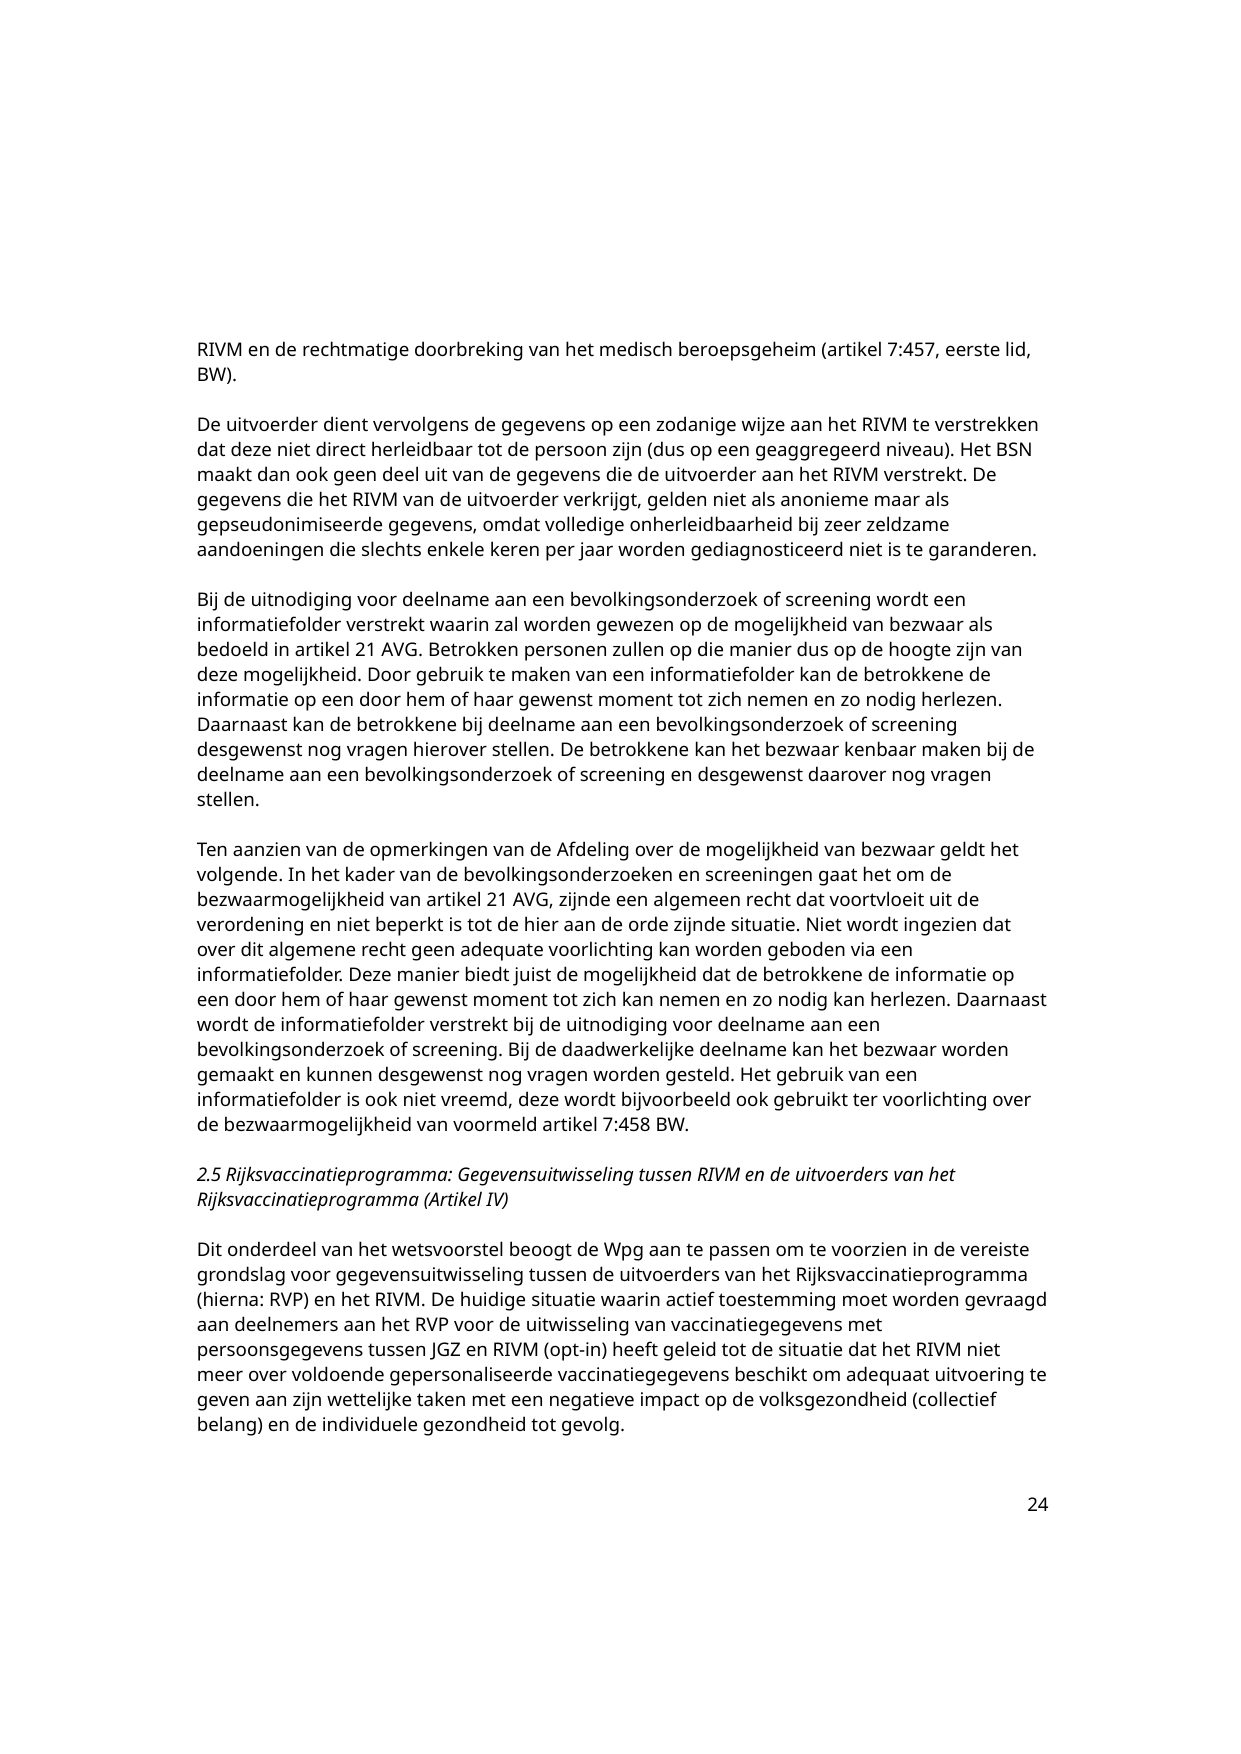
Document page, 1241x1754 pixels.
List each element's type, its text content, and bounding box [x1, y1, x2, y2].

text Ten aanzien van de opmerkingen van de Afdeling over de mogelijkheid van bezwaar geldt het volgende. In het kader van de bevolkingsonderzoeken en screeningen gaat het om de bezwaarmogelijkheid van artikel 21 AVG, zijnde een algemeen recht dat voortvloeit uit de verordening en niet beperkt is tot de hier aan de orde zijnde situatie. Niet wordt ingezien dat over dit algemene recht geen adequate voorlichting kan worden geboden via een informatiefolder. Deze manier biedt juist de mogelijkheid dat de betrokkene de informatie op een door hem of haar gewenst moment tot zich kan nemen en zo nodig kan herlezen. Daarnaast wordt de informatiefolder verstrekt bij de uitnodiging voor deelname aan een bevolkingsonderzoek of screening. Bij de daadwerkelijke deelname kan het bezwaar worden gemaakt en kunnen desgewenst nog vragen worden gesteld. Het gebruik van een informatiefolder is ook niet vreemd, deze wordt bijvoorbeeld ook gebruikt ter voorlichting over de bezwaarmogelijkheid van voormeld artikel 7:458 BW. [197, 837, 1048, 1137]
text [197, 337, 1048, 387]
text 2.5 Rijksvaccinatieprogramma: Gegevensuitwisseling tussen RIVM en de uitvoerders van het Rijksvaccinatieprogramma (Artikel IV) [197, 1162, 1048, 1237]
text Bij de uitnodiging voor deelname aan een bevolkingsonderzoek of screening wordt een informatiefolder verstrekt waarin zal worden gewezen op de mogelijkheid van bezwaar als bedoeld in artikel 21 AVG. Betrokken personen zullen op die manier dus op de hoogte zijn van deze mogelijkheid. Door gebruik te maken van een informatiefolder kan de betrokkene de informatie op een door hem of haar gewenst moment tot zich nemen en zo nodig herlezen. Daarnaast kan de betrokkene bij deelname aan een bevolkingsonderzoek of screening desgewenst nog vragen hierover stellen. De betrokkene kan het bezwaar kenbaar maken bij de deelname aan een bevolkingsonderzoek of screening en desgewenst daarover nog vragen stellen. [197, 587, 1048, 837]
text Dit onderdeel van het wetsvoorstel beoogt de Wpg aan te passen om te voorzien in de vereiste grondslag voor gegevensuitwisseling tussen de uitvoerders van het Rijksvaccinatieprogramma (hierna: RVP) en het RIVM. De huidige situatie waarin actief toestemming moet worden gevraagd aan deelnemers aan het RVP voor de uitwisseling van vaccinatiegegevens met persoonsgegevens tussen JGZ en RIVM (opt-in) heeft geleid tot de situatie dat het RIVM niet meer over voldoende gepersonaliseerde vaccinatiegegevens beschikt om adequaat uitvoering te geven aan zijn wettelijke taken met een negatieve impact op de volksgezondheid (collectief belang) en de individuele gezondheid tot gevolg. [197, 1237, 1048, 1437]
text De uitvoerder dient vervolgens de gegevens op een zodanige wijze aan het RIVM te verstrekken dat deze niet direct herleidbaar tot de persoon zijn (dus op een geaggregeerd niveau). Het BSN maakt dan ook geen deel uit van de gegevens die de uitvoerder aan het RIVM verstrekt. De gegevens die het RIVM van de uitvoerder verkrijgt, gelden niet als anonieme maar als gepseudonimiseerde gegevens, omdat volledige onherleidbaarheid bij zeer zeldzame aandoeningen die slechts enkele keren per jaar worden gediagnosticeerd niet is te garanderen. [197, 412, 1048, 562]
